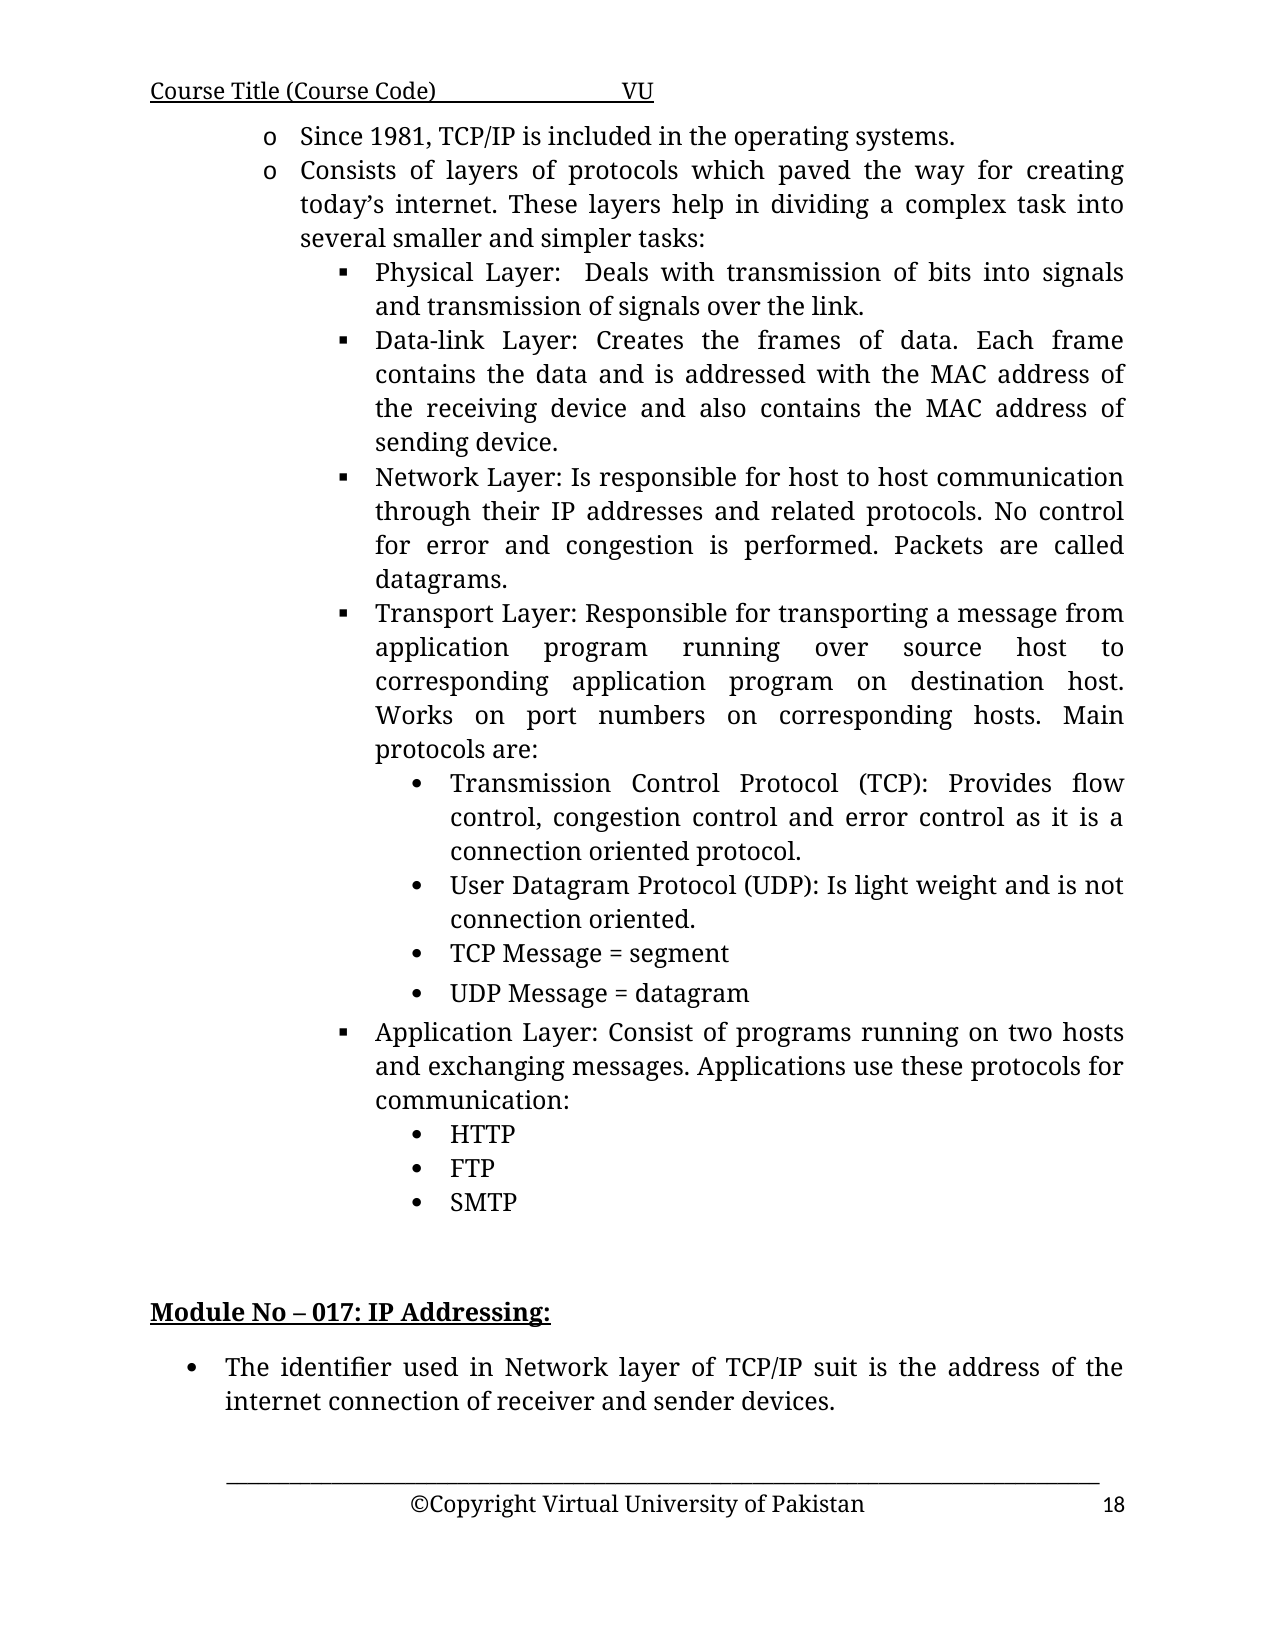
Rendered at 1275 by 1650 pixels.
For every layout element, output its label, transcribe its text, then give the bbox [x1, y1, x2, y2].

list Network Layer: Is responsible for host to host communication through their IP addresses and related protocols. No control for error and congestion is performed. Packets are called datagrams. [337, 459, 1125, 595]
list FTP [412, 1151, 1125, 1185]
list Transport Layer: Responsible for transporting a message from application program running over source host to corresponding application program on destination host. Works on port numbers on corresponding hosts. Main protocols are: [337, 595, 1125, 766]
list The identifier used in Network layer of TCP/IP suit is the address of the internet connection of receiver and sender devices. [187, 1349, 1125, 1417]
list SMTP [412, 1185, 1125, 1219]
list Physical Layer: Deals with transmission of bits into signals and transmission of signals over the link. [337, 255, 1125, 323]
list Application Layer: Consist of programs running on two hosts and exchanging messages. Applications use these protocols for communication: [337, 1014, 1125, 1117]
list HTTP [412, 1117, 1125, 1151]
list TCP Message = segment [412, 936, 1125, 970]
list Consists of layers of protocols which paved the way for creating today’s internet. These layers help in dividing a complex task into several smaller and simpler tasks: [262, 152, 1125, 255]
list Data-link Layer: Creates the frames of data. Each frame contains the data and is addressed with the MAC address of the receiving device and also contains the MAC address of sending device. [337, 323, 1125, 459]
list User Datagram Protocol (UDP): Is light weight and is not connection oriented. [412, 868, 1125, 936]
text Module No – 017: IP Addressing: [150, 1294, 1125, 1328]
list UDP Message = datagram [412, 975, 1125, 1009]
list Transmission Control Protocol (TCP): Provides flow control, congestion control and error control as it is a connection oriented protocol. [412, 766, 1125, 868]
list Since 1981, TCP/IP is included in the operating systems. [262, 118, 1125, 152]
